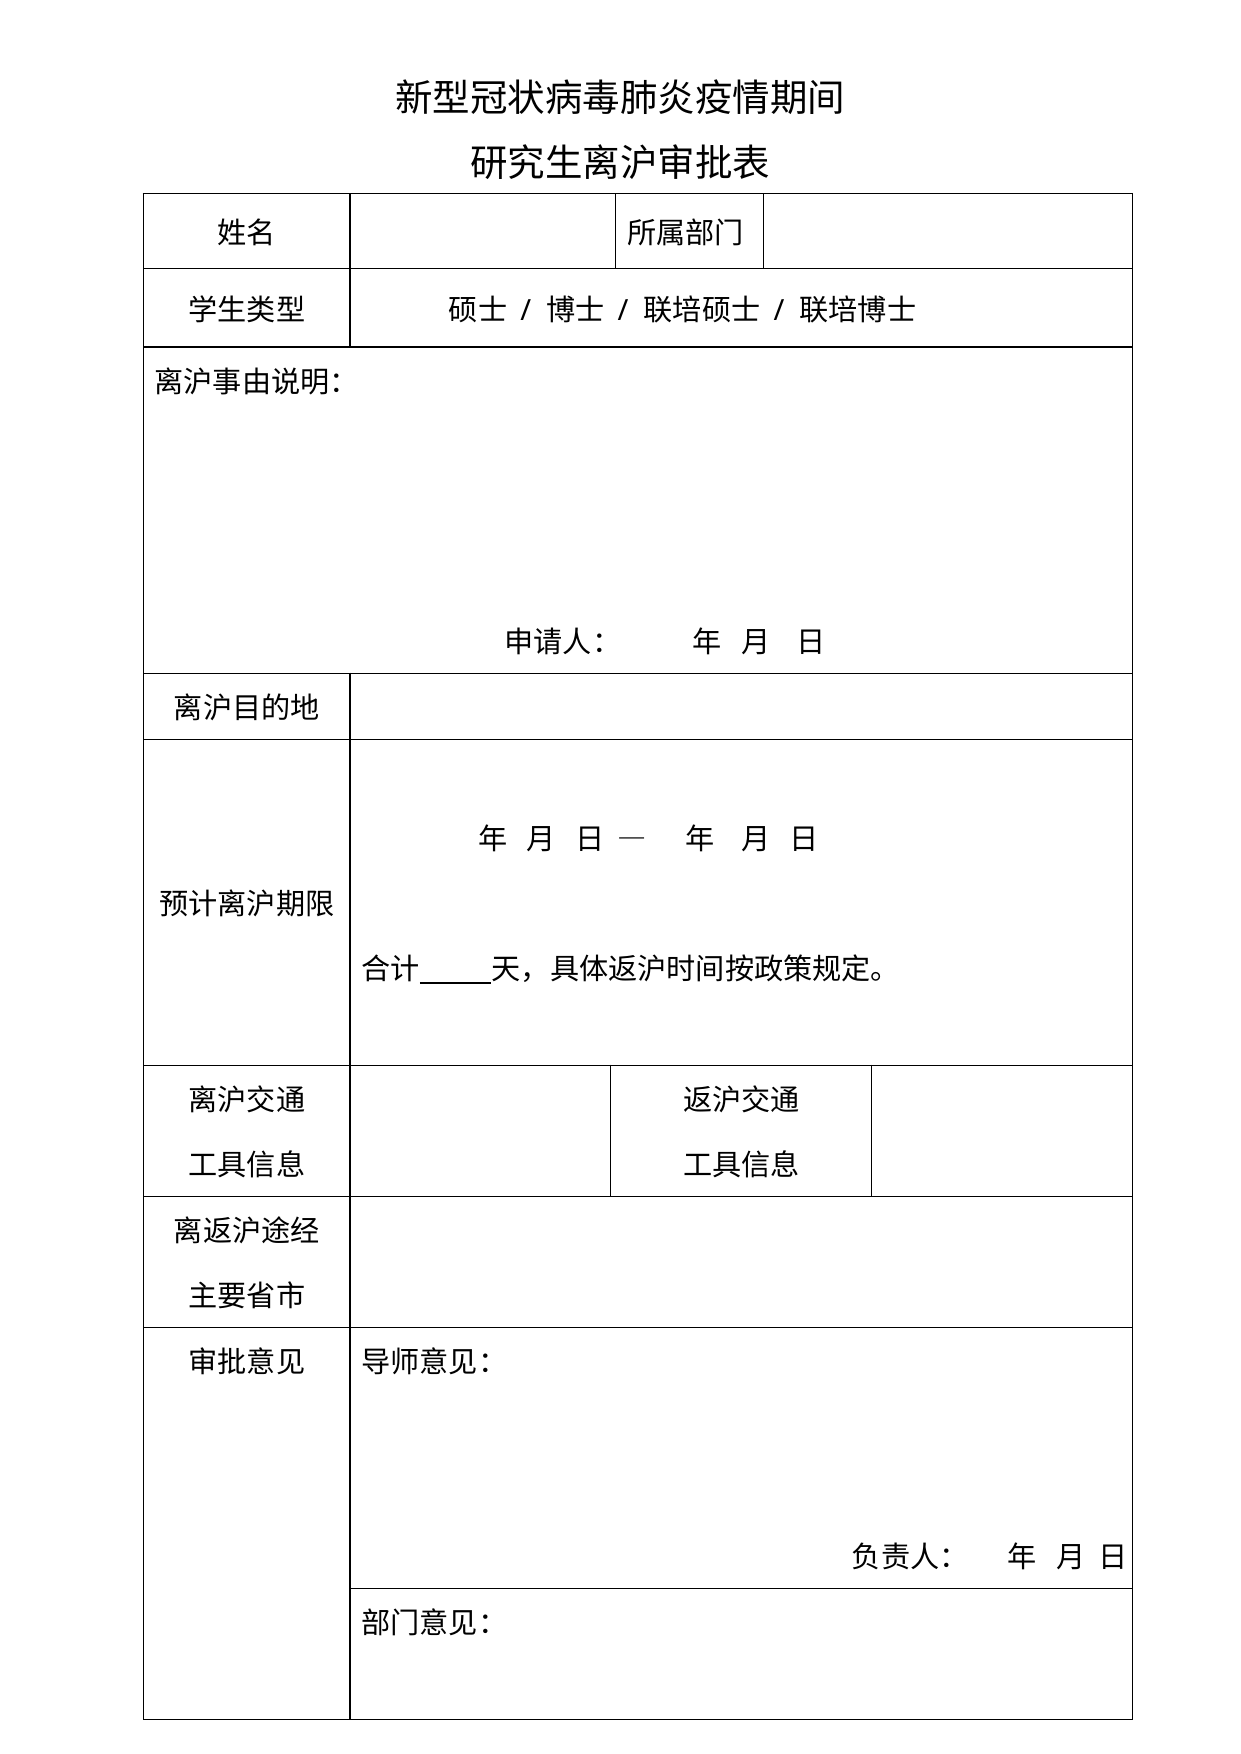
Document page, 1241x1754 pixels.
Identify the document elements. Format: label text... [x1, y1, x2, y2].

table_cell 审批意见 [144, 1328, 349, 1719]
text 研究生离沪审批表 [187, 128, 1053, 193]
table_cell [351, 1066, 610, 1196]
table_header 姓名 [144, 194, 349, 268]
table_header [351, 194, 615, 268]
table_cell 返沪交通 工具信息 [611, 1066, 871, 1196]
table_header [764, 194, 1132, 268]
table_cell [351, 1197, 1132, 1327]
table_cell 预计离沪期限 [144, 740, 349, 1064]
table_cell 年 月 日 — 年 月 日 合计 天，具体返沪时间按政策规定。 [351, 740, 1132, 1064]
table_cell 导师意见： 负责人： 年 月 日 [351, 1328, 1132, 1588]
table_cell 离沪事由说明： 申请人： 年 月 日 [144, 348, 1132, 672]
table_cell 离沪目的地 [144, 674, 349, 738]
table_cell 部门意见： 负责人： 年 月 日 [351, 1589, 1132, 1719]
table_header 所属部门 [616, 194, 763, 268]
table_cell [351, 674, 1132, 738]
table_cell 学生类型 [144, 269, 349, 346]
table_cell 离沪交通 工具信息 [144, 1066, 349, 1196]
table_cell [872, 1066, 1132, 1196]
table_cell 硕士 / 博士 / 联培硕士 / 联培博士 [351, 269, 1132, 346]
text 新型冠状病毒肺炎疫情期间 [187, 63, 1053, 128]
table_cell 离返沪途经 主要省市 [144, 1197, 349, 1327]
